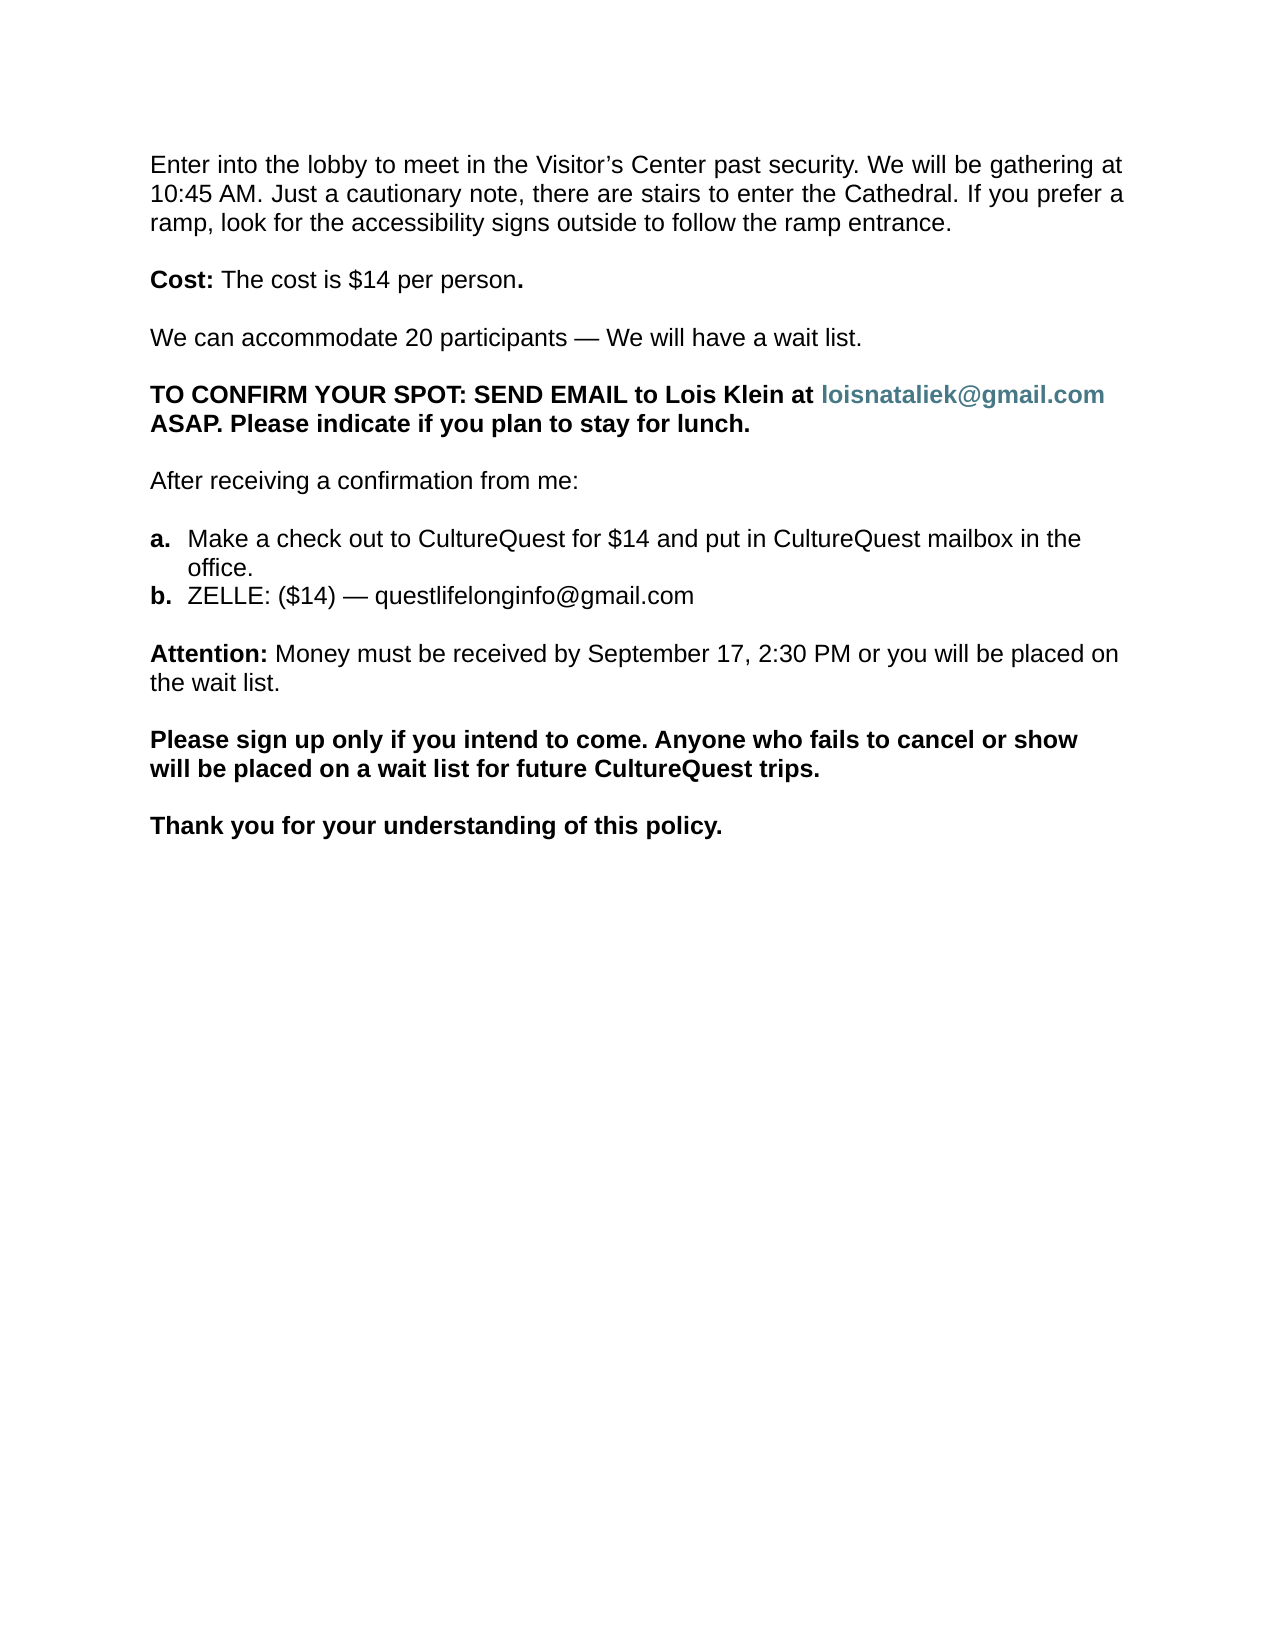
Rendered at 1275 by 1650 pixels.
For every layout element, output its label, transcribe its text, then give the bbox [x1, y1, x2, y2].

text We can accommodate 20 participants — We will have a wait list. [150, 322, 1125, 351]
text Enter into the lobby to meet in the Visitor’s Center past security. We will be gathering at 10:45 AM. Just a cautionary note, there are stairs to enter the Cathedral. If you prefer a ramp, look for the accessibility signs outside to follow the ramp entrance. [150, 150, 1125, 236]
text b. ZELLE: ($14) — questlifelonginfo@gmail.com [150, 581, 1125, 610]
text TO CONFIRM YOUR SPOT: SEND EMAIL to Lois Klein at loisnataliek@gmail.com ASAP. Please indicate if you plan to stay for lunch. [150, 380, 1125, 437]
text After receiving a confirmation from me: [150, 466, 1125, 495]
text a. Make a check out to CultureQuest for $14 and put in CultureQuest mailbox in the office. [150, 524, 1125, 581]
text Thank you for your understanding of this policy. [150, 811, 1125, 840]
text Please sign up only if you intend to come. Anyone who fails to cancel or show will be placed on a wait list for future CultureQuest trips. [150, 725, 1125, 782]
text Cost: The cost is $14 per person. [150, 265, 1125, 294]
text Attention: Money must be received by September 17, 2:30 PM or you will be placed on the wait list. [150, 639, 1125, 696]
